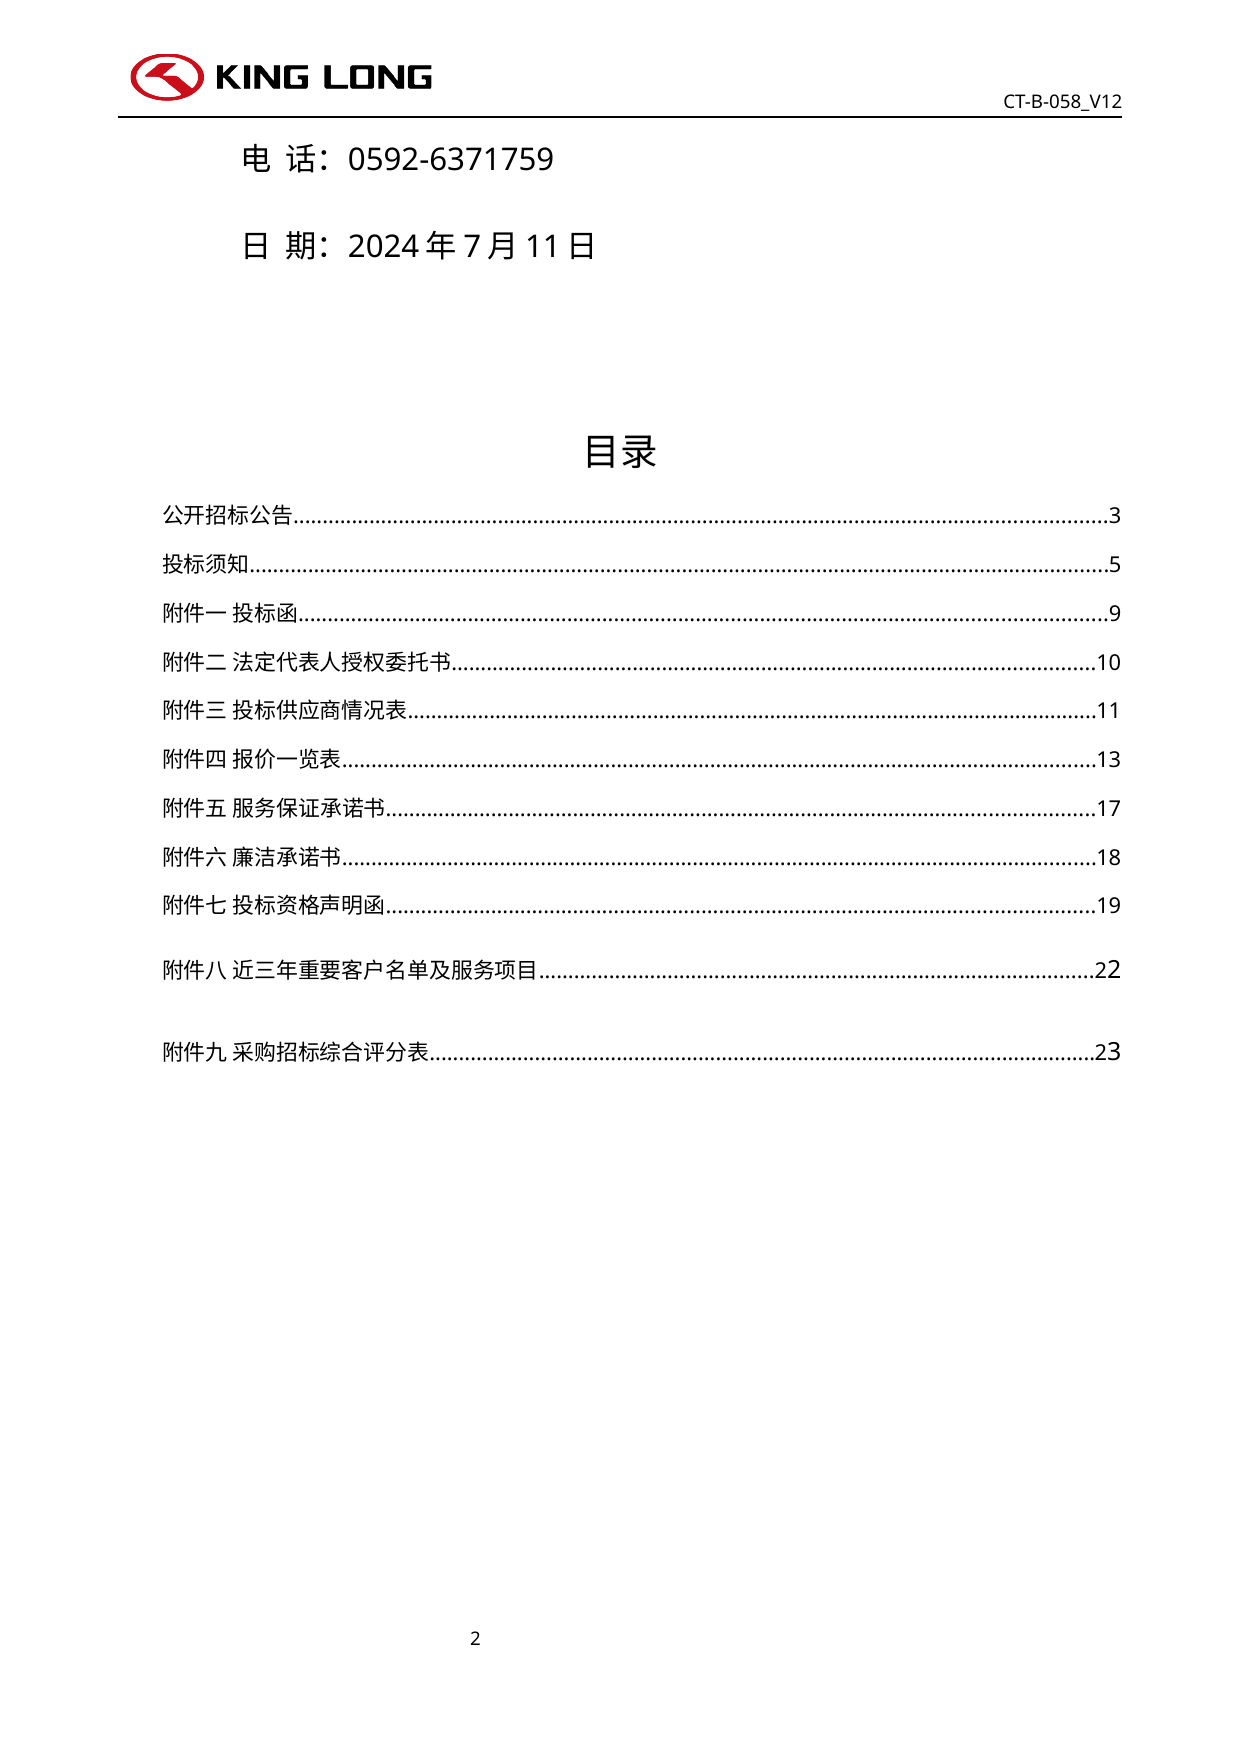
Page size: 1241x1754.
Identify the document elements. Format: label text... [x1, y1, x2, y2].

text 附件九 采购招标综合评分表 23 [162, 1018, 1122, 1083]
text 附件四 报价一览表 13 [162, 742, 1122, 774]
text 日 期：2024年7月11日 [118, 212, 1122, 277]
text 电 话：0592-6371759 [118, 124, 1122, 189]
text 附件七 投标资格声明函 19 [162, 888, 1122, 921]
text 附件一 投标函 9 [162, 596, 1122, 628]
text 附件八 近三年重要客户名单及服务项目 22 [162, 937, 1122, 1002]
text 附件二 法定代表人授权委托书 10 [162, 644, 1122, 677]
picture [130, 54, 432, 101]
text 投标须知 5 [162, 547, 1122, 579]
text 附件五 服务保证承诺书 17 [162, 791, 1122, 823]
text 公开招标公告 3 [162, 498, 1122, 531]
text 附件三 投标供应商情况表 11 [162, 693, 1122, 726]
text 目录 [118, 417, 1122, 482]
text 附件六 廉洁承诺书 18 [162, 839, 1122, 872]
